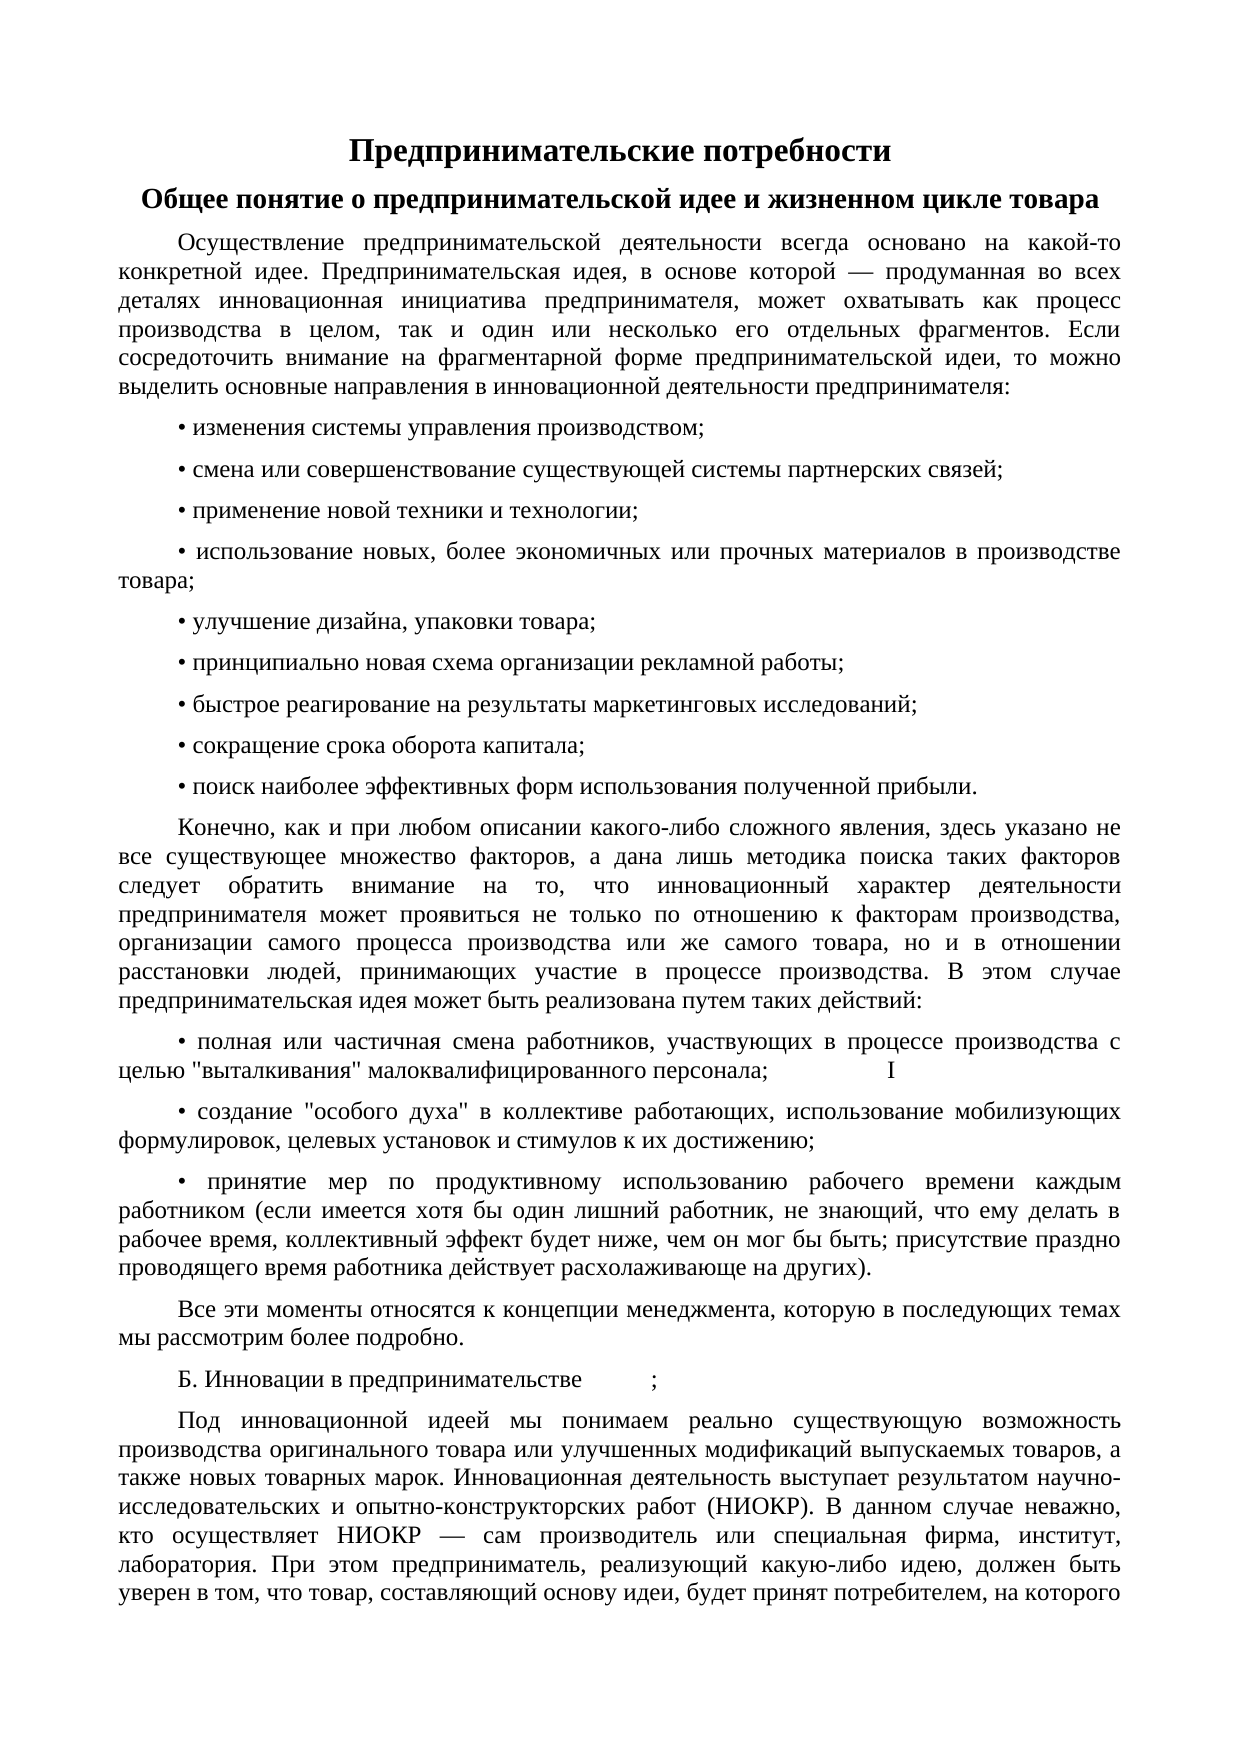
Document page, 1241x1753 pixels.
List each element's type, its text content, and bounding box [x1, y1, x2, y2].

text • принципиально новая схема организации рекламной работы; [118, 647, 1122, 676]
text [118, 1405, 1122, 1606]
text Осуществление предпринимательской деятельности всегда основано на какой-то конкретной идее. Предпринимательская идея, в основе которой — продуманная во всех деталях инновационная инициатива предпринимателя, может охватывать как процесс производства в целом, так и один или несколько его отдельных фрагментов. Если сосредоточить внимание на фрагментарной форме предпринимательской идеи, то можно выделить основные направления в инновационной деятельности предпринимателя: [118, 227, 1122, 400]
text • изменения системы управления производством; [118, 412, 1122, 441]
text Общее понятие о предпринимательской идее и жизненном цикле товара [118, 181, 1122, 215]
text • полная или частичная смена работников, участвующих в процессе производства с целью "выталкивания" малоквалифицированного персонала; I [118, 1026, 1122, 1084]
text • улучшение дизайна, упаковки товара; [118, 606, 1122, 635]
text • создание "особого духа" в коллективе работающих, использование мобилизующих формулировок, целевых установок и стимулов к их достижению; [118, 1096, 1122, 1154]
text • использование новых, более экономичных или прочных материалов в производстве товара; [118, 536, 1122, 594]
text Предпринимательские потребности [118, 131, 1122, 169]
text • применение новой техники и технологии; [118, 495, 1122, 524]
text Б. Инновации в предпринимательстве ; [118, 1364, 1122, 1392]
text Все эти моменты относятся к концепции менеджмента, которую в последующих темах мы рассмотрим более подробно. [118, 1294, 1122, 1351]
text • смена или совершенствование существующей системы партнерских связей; [118, 454, 1122, 482]
text • поиск наиболее эффективных форм использования полученной прибыли. [118, 771, 1122, 800]
text • сокращение срока оборота капитала; [118, 730, 1122, 759]
text • принятие мер по продуктивному использованию рабочего времени каждым работником (если имеется хотя бы один лишний работник, не знающий, что ему делать в рабочее время, коллективный эффект будет ниже, чем он мог бы быть; присутствие праздно проводящего время работника действует расхолаживающе на других). [118, 1166, 1122, 1281]
text Конечно, как и при любом описании какого-либо сложного явления, здесь указано не все существующее множество факторов, а дана лишь методика поиска таких факторов следует обратить внимание на то, что инновационный характер деятельности предпринимателя может проявиться не только по отношению к факторам производства, организации самого процесса производства или же самого товара, но и в отношении расстановки людей, принимающих участие в процессе производства. В этом случае предпринимательская идея может быть реализована путем таких действий: [118, 812, 1122, 1014]
text • быстрое реагирование на результаты маркетинговых исследований; [118, 689, 1122, 717]
